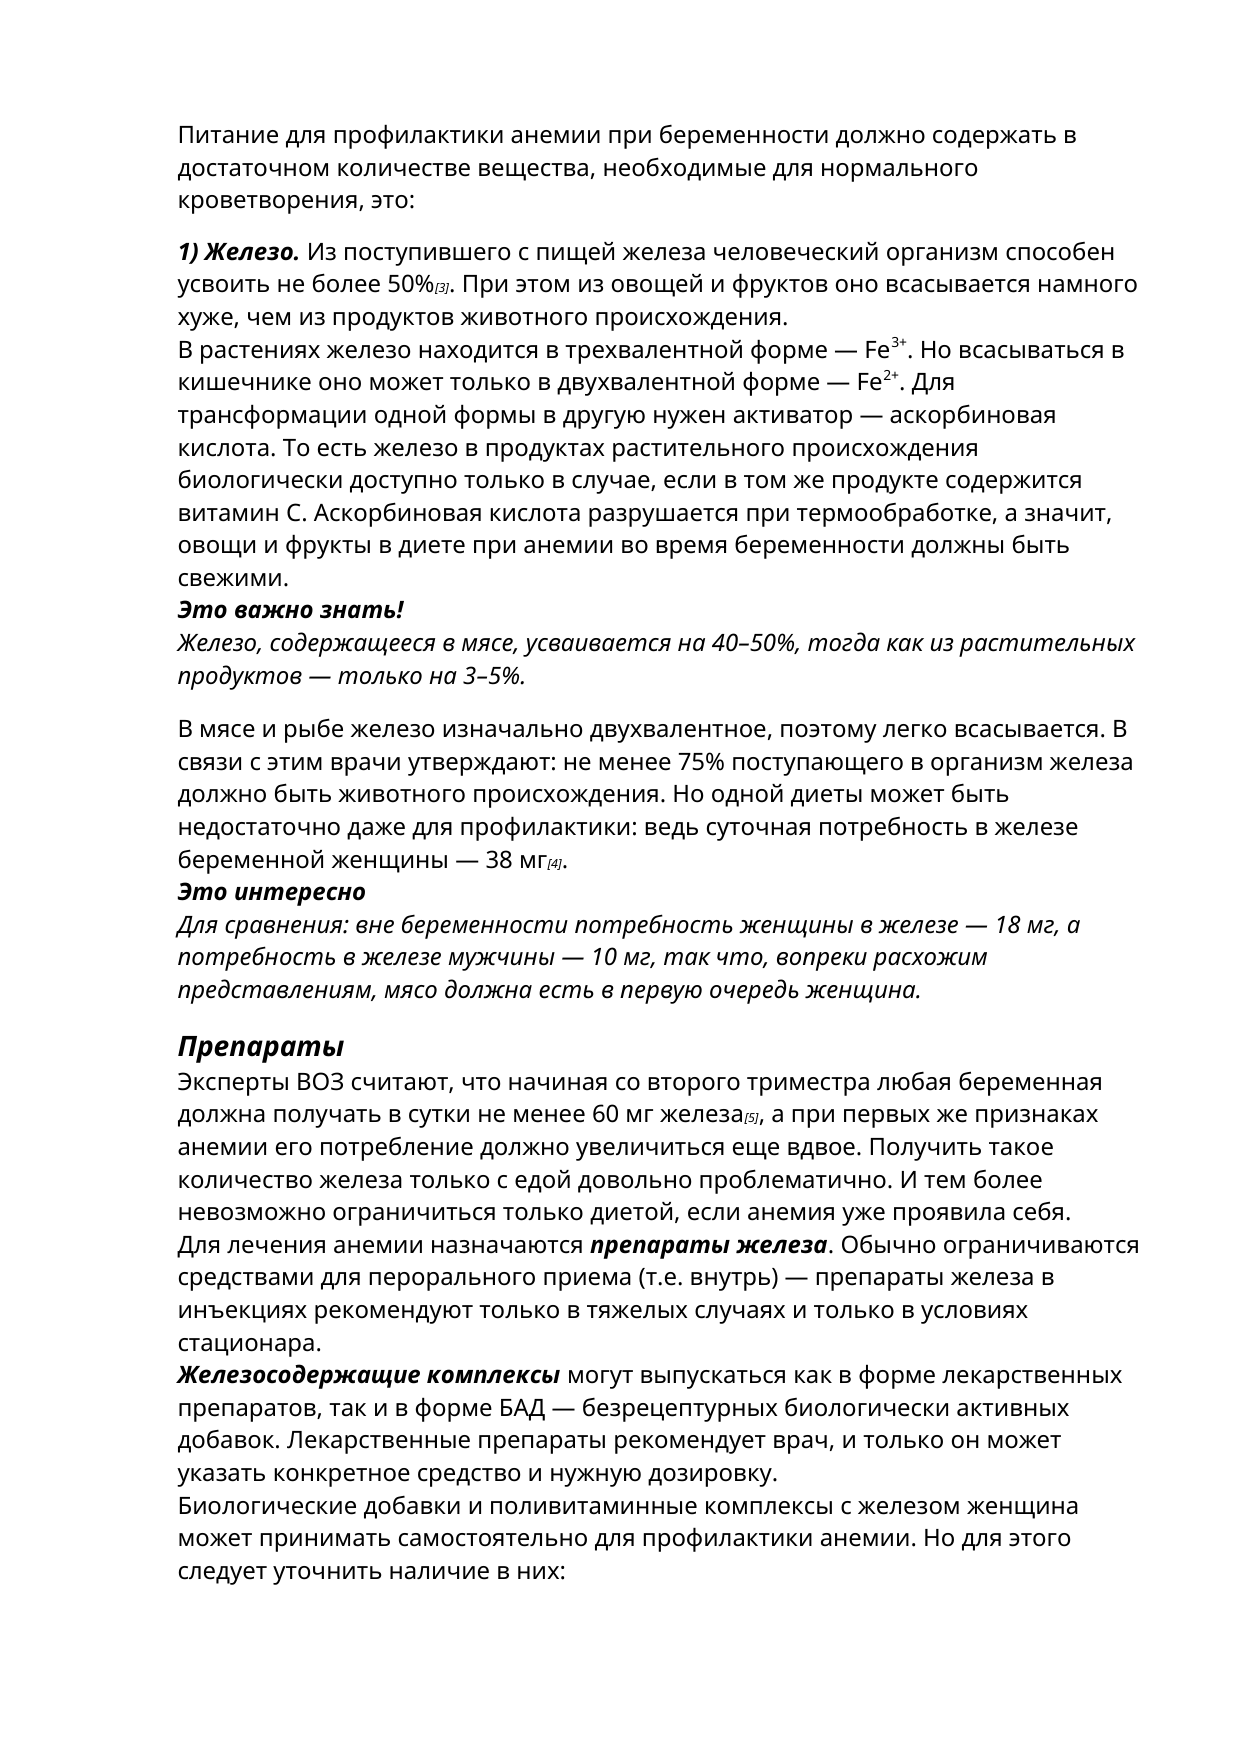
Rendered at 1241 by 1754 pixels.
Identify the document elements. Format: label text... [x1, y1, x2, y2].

text Эксперты ВОЗ считают, что начиная со второго триместра любая беременная должна получать в сутки не менее 60 мг железа[5], а при первых же признаках анемии его потребление должно увеличиться еще вдвое. Получить такое количество железа только с едой довольно проблематично. И тем более невозможно ограничиться только диетой, если анемия уже проявила себя. [177, 1064, 1152, 1228]
text Питание для профилактики анемии при беременности должно содержать в достаточном количестве вещества, необходимые для нормального кроветворения, это: [177, 118, 1152, 216]
text Железосодержащие комплексы могут выпускаться как в форме лекарственных препаратов, так и в форме БАД — безрецептурных биологически активных добавок. Лекарственные препараты рекомендует врач, и только он может указать конкретное средство и нужную дозировку. [177, 1358, 1152, 1488]
text Это важно знать! Железо, содержащееся в мясе, усваивается на 40–50%, тогда как из растительных продуктов — только на 3–5%. [177, 593, 1152, 691]
text В мясе и рыбе железо изначально двухвалентное, поэтому легко всасывается. В связи с этим врачи утверждают: не менее 75% поступающего в организм железа должно быть животного происхождения. Но одной диеты может быть недостаточно даже для профилактики: ведь суточная потребность в железе беременной женщины — 38 мг[4]. [177, 712, 1152, 875]
text Биологические добавки и поливитаминные комплексы с железом женщина может принимать самостоятельно для профилактики анемии. Но для этого следует уточнить наличие в них: [177, 1488, 1152, 1586]
text Для лечения анемии назначаются препараты железа. Обычно ограничиваются средствами для перорального приема (т.е. внутрь) — препараты железа в инъекциях рекомендуют только в тяжелых случаях и только в условиях стационара. [177, 1228, 1152, 1358]
text В растениях железо находится в трехвалентной форме — Fe3+. Но всасываться в кишечнике оно может только в двухвалентной форме — Fe2+. Для трансформации одной формы в другую нужен активатор — аскорбиновая кислота. То есть железо в продуктах растительного происхождения биологически доступно только в случае, если в том же продукте содержится витамин С. Аскорбиновая кислота разрушается при термообработке, а значит, овощи и фрукты в диете при анемии во время беременности должны быть свежими. [177, 332, 1152, 593]
text Препараты [177, 1026, 1152, 1064]
text 1) Железо. Из поступившего с пищей железа человеческий организм способен усвоить не более 50%[3]. При этом из овощей и фруктов оно всасывается намного хуже, чем из продуктов животного происхождения. [177, 235, 1152, 332]
text Это интересно Для сравнения: вне беременности потребность женщины в железе — 18 мг, а потребность в железе мужчины — 10 мг, так что, вопреки расхожим представлениям, мясо должна есть в первую очередь женщина. [177, 875, 1152, 1005]
